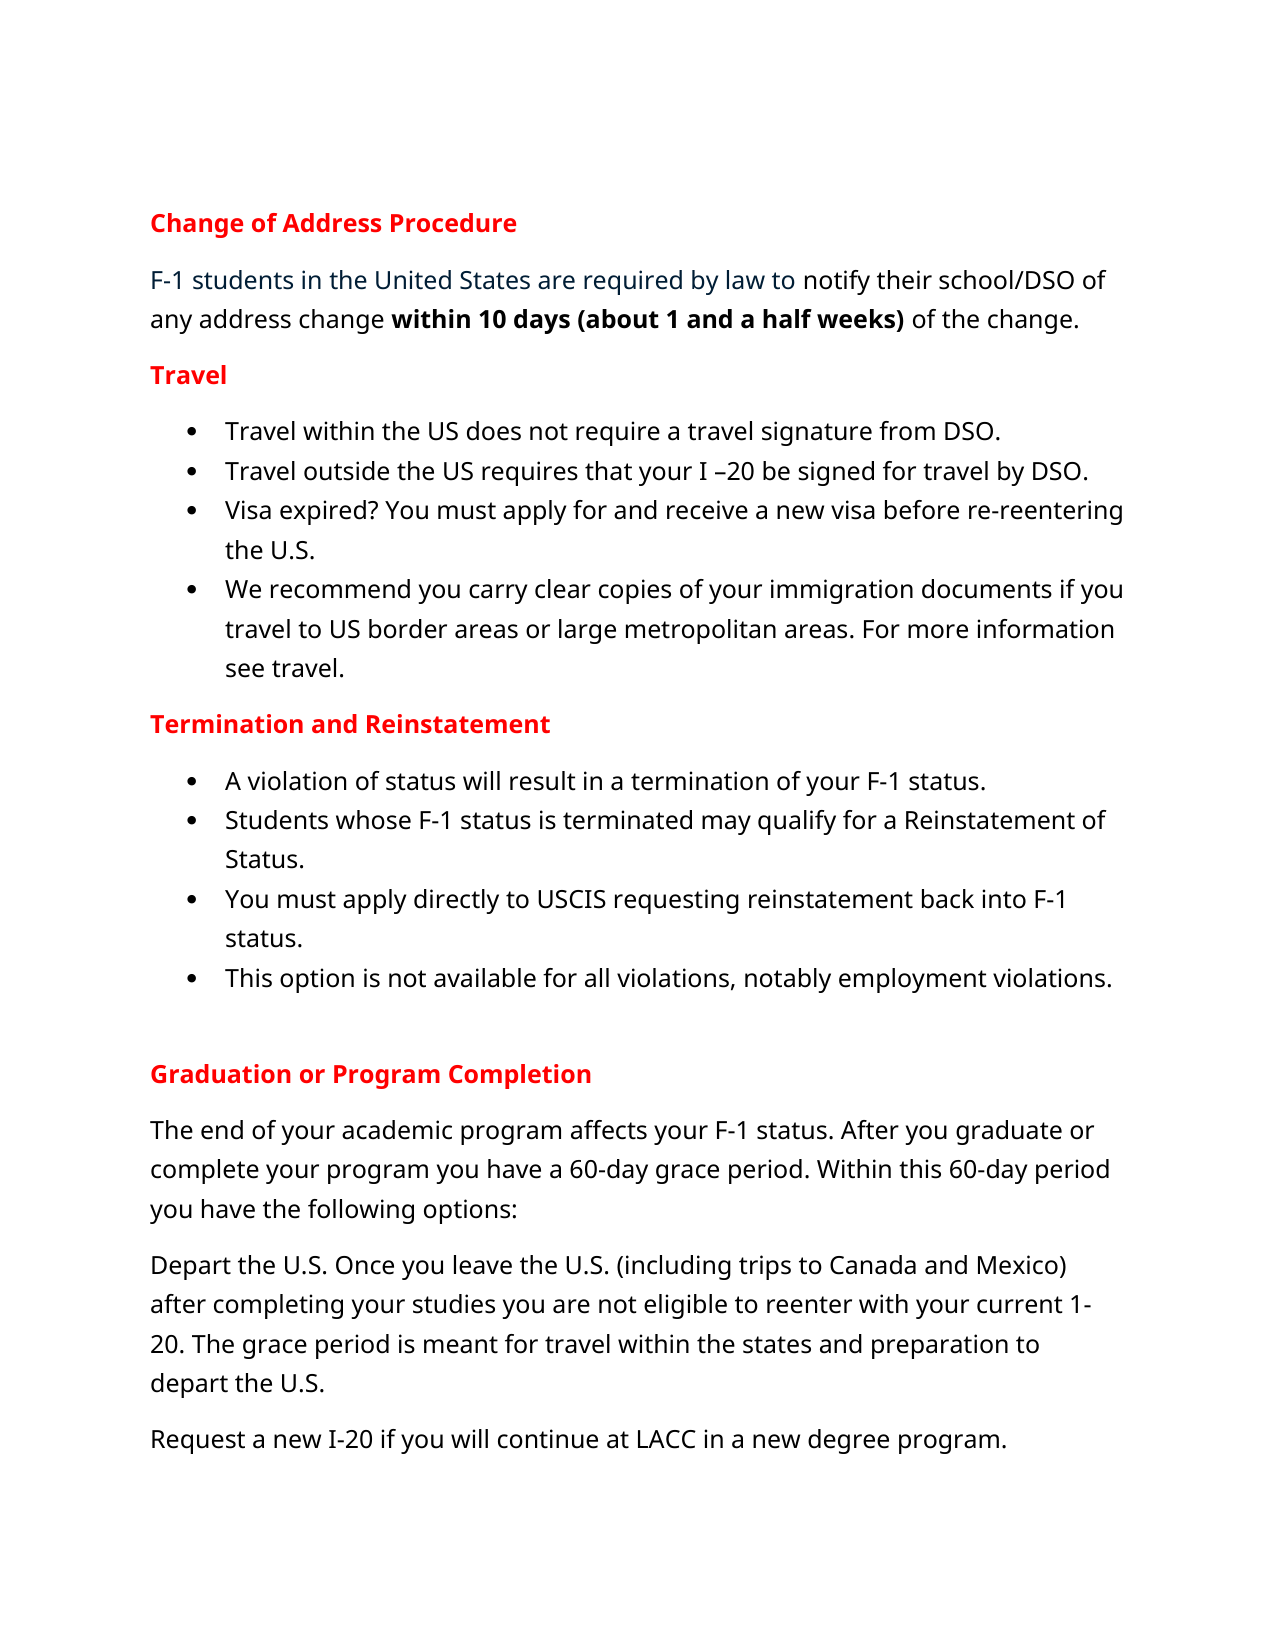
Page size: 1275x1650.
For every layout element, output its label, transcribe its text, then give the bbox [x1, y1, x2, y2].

text Travel [150, 358, 1125, 392]
list Travel within the US does not require a travel signature from DSO. [187, 414, 1125, 448]
text F-1 students in the United States are required by law to notify their school/DSO of any address change within 10 days (about 1 and a half weeks) of the change. [150, 262, 1125, 336]
text Change of Address Procedure [150, 206, 1125, 240]
list Visa expired? You must apply for and receive a new visa before re-reentering the U.S. [187, 493, 1125, 567]
text Depart the U.S. Once you leave the U.S. (including trips to Canada and Mexico) after completing your studies you are not eligible to reenter with your current 1-20. The grace period is meant for travel within the states and preparation to depart the U.S. [150, 1247, 1125, 1400]
list We recommend you carry clear copies of your immigration documents if you travel to US border areas or large metropolitan areas. For more information see travel. [187, 572, 1125, 685]
text Request a new I-20 if you will continue at LACC in a new degree program. [150, 1422, 1125, 1456]
list Travel outside the US requires that your I –20 be signed for travel by DSO. [187, 453, 1125, 488]
text Termination and Reinstatement [150, 707, 1125, 741]
text Graduation or Program Completion [150, 1056, 1125, 1090]
text The end of your academic program affects your F-1 status. After you graduate or complete your program you have a 60-day grace period. Within this 60-day period you have the following options: [150, 1112, 1125, 1225]
list This option is not available for all violations, notably employment violations. [187, 961, 1125, 995]
list Students whose F-1 status is terminated may qualify for a Reinstatement of Status. [187, 803, 1125, 876]
list You must apply directly to USCIS requesting reinstatement back into F-1 status. [187, 882, 1125, 955]
list A violation of status will result in a termination of your F-1 status. [187, 763, 1125, 797]
